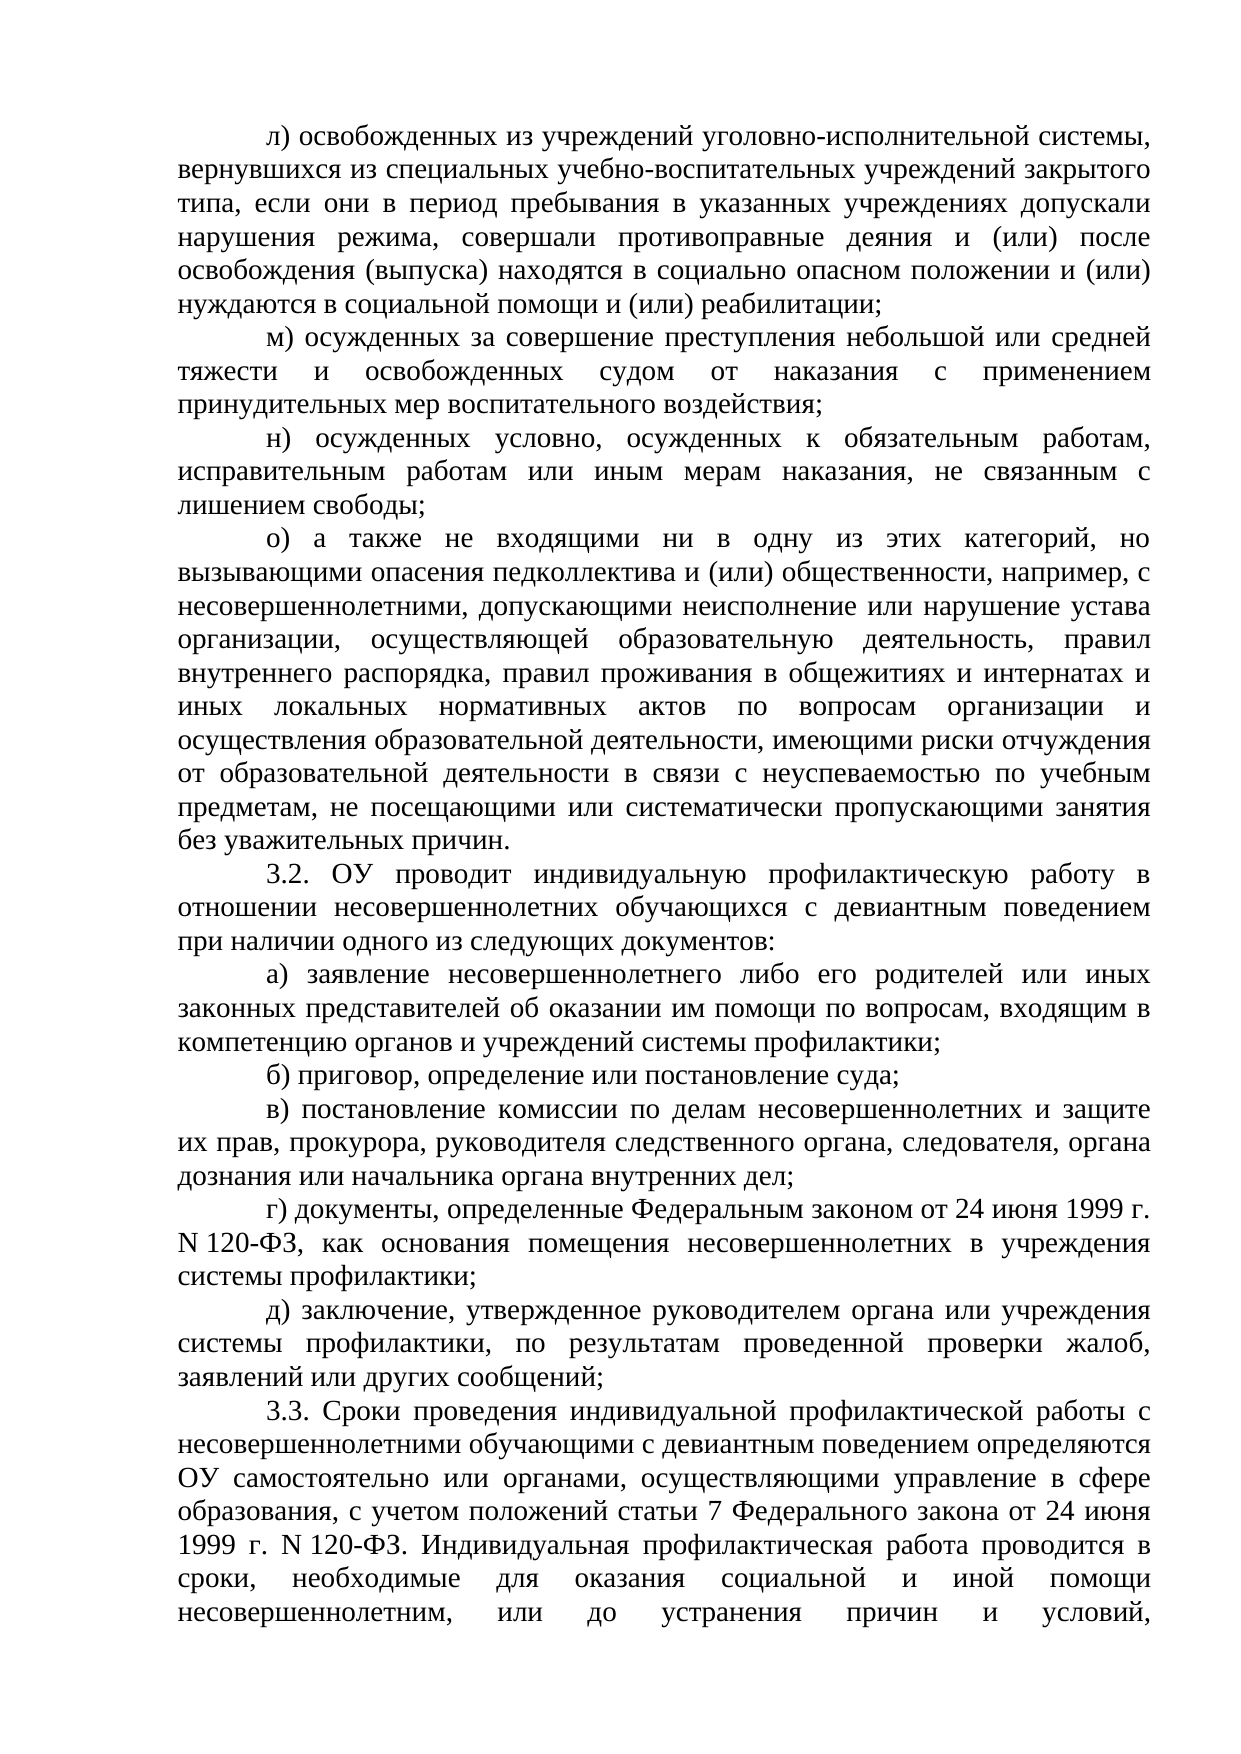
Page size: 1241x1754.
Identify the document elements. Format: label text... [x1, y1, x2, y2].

text 3.2. ОУ проводит индивидуальную профилактическую работу в отношении несовершеннолетних обучающихся с девиантным поведением при наличии одного из следующих документов: [177, 856, 1152, 957]
text д) заключение, утвержденное руководителем органа или учреждения системы профилактики, по результатам проведенной проверки жалоб, заявлений или других сообщений; [177, 1292, 1152, 1393]
text м) осужденных за совершение преступления небольшой или средней тяжести и освобожденных судом от наказания с применением принудительных мер воспитательного воздействия; [177, 319, 1152, 420]
text г) документы, определенные Федеральным законом от 24 июня 1999 г. N 120-ФЗ, как основания помещения несовершеннолетних в учреждения системы профилактики; [177, 1191, 1152, 1292]
text о) а также не входящими ни в одну из этих категорий, но вызывающими опасения педколлектива и (или) общественности, например, с несовершеннолетними, допускающими неисполнение или нарушение устава организации, осуществляющей образовательную деятельность, правил внутреннего распорядка, правил проживания в общежитиях и интернатах и иных локальных нормативных актов по вопросам организации и осуществления образовательной деятельности, имеющими риски отчуждения от образовательной деятельности в связи с неуспеваемостью по учебным предметам, не посещающими или систематически пропускающими занятия без уважительных причин. [177, 521, 1152, 856]
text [177, 1393, 1152, 1627]
text б) приговор, определение или постановление суда; [177, 1057, 1152, 1091]
text в) постановление комиссии по делам несовершеннолетних и защите их прав, прокурора, руководителя следственного органа, следователя, органа дознания или начальника органа внутренних дел; [177, 1091, 1152, 1191]
text а) заявление несовершеннолетнего либо его родителей или иных законных представителей об оказании им помощи по вопросам, входящим в компетенцию органов и учреждений системы профилактики; [177, 957, 1152, 1057]
text н) осужденных условно, осужденных к обязательным работам, исправительным работам или иным мерам наказания, не связанным с лишением свободы; [177, 420, 1152, 521]
text л) освобожденных из учреждений уголовно-исполнительной системы, вернувшихся из специальных учебно-воспитательных учреждений закрытого типа, если они в период пребывания в указанных учреждениях допускали нарушения режима, совершали противоправные деяния и (или) после освобождения (выпуска) находятся в социально опасном положении и (или) нуждаются в социальной помощи и (или) реабилитации; [177, 118, 1152, 319]
